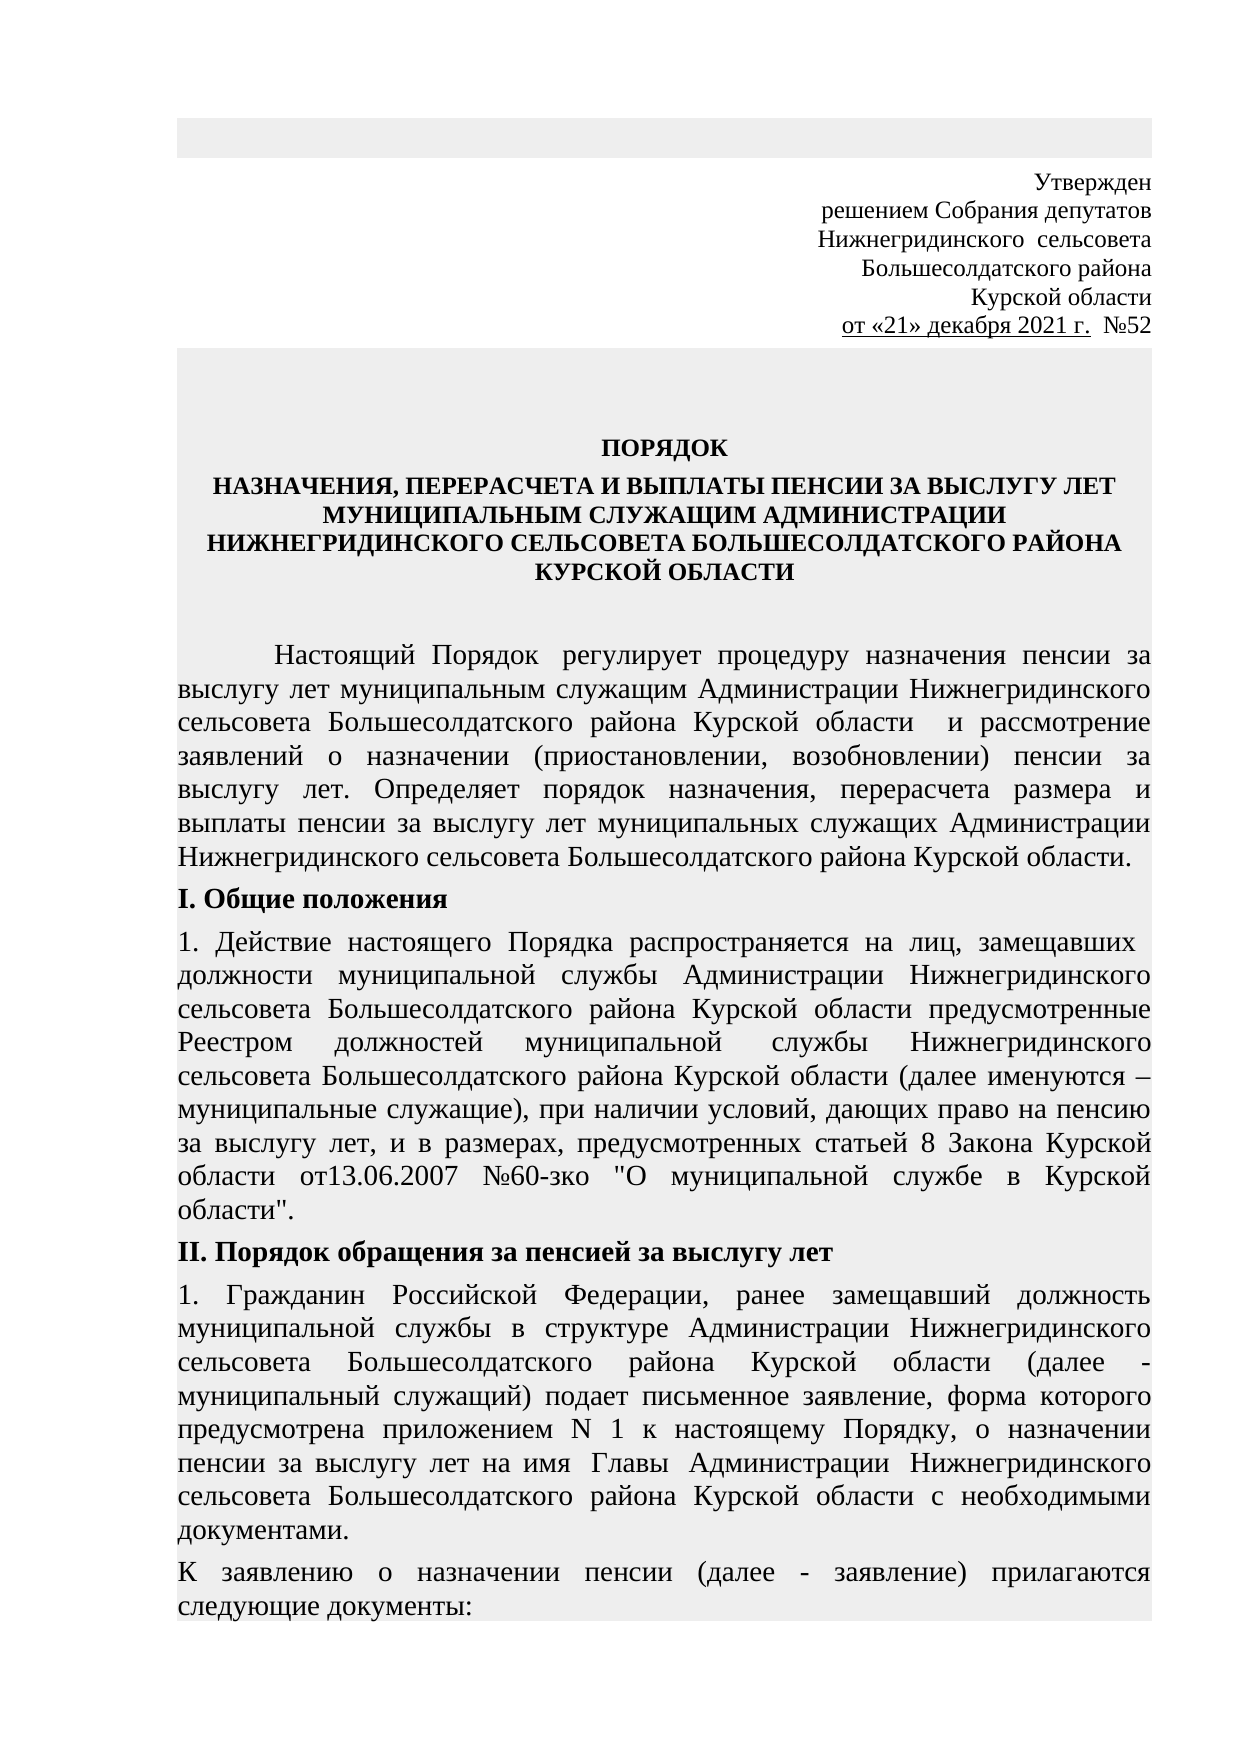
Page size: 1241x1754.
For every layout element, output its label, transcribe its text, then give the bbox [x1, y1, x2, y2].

text Курской области [177, 282, 1152, 311]
text 1. Гражданин Российской Федерации, ранее замещавший должность муниципальной службы в структуре Администрации Нижнегридинского сельсовета Большесолдатского района Курской области (далее - муниципальный служащий) подает письменное заявление, форма которого предусмотрена приложением N 1 к настоящему Порядку, о назначении пенсии за выслугу лет на имя Главы Администрации Нижнегридинского сельсовета Большесолдатского района Курской области с необходимыми документами. [177, 1277, 1152, 1545]
text от «21» декабря 2021 г. №52 [177, 311, 1152, 339]
text НАЗНАЧЕНИЯ, ПЕРЕРАСЧЕТА И ВЫПЛАТЫ ПЕНСИИ ЗА ВЫСЛУГУ ЛЕТ МУНИЦИПАЛЬНЫМ СЛУЖАЩИМ АДМИНИСТРАЦИИ НИЖНЕГРИДИНСКОГО СЕЛЬСОВЕТА БОЛЬШЕСОЛДАТСКОГО РАЙОНА КУРСКОЙ ОБЛАСТИ [177, 471, 1152, 586]
text II. Порядок обращения за пенсией за выслугу лет [177, 1234, 1152, 1268]
text К заявлению о назначении пенсии (далее - заявление) прилагаются следующие документы: [177, 1554, 1152, 1621]
text 1. Действие настоящего Порядка распространяется на лиц, замещавших должности муниципальной службы Администрации Нижнегридинского сельсовета Большесолдатского района Курской области предусмотренные Реестром должностей муниципальной службы Нижнегридинского сельсовета Большесолдатского района Курской области (далее именуются – муниципальные служащие), при наличии условий, дающих право на пенсию за выслугу лет, и в размерах, предусмотренных статьей 8 Закона Курской области от13.06.2007 №60-зко "О муниципальной службе в Курской области". [177, 924, 1152, 1226]
text Утвержден [177, 167, 1152, 196]
text Настоящий Порядок регулирует процедуру назначения пенсии за выслугу лет муниципальным служащим Администрации Нижнегридинского сельсовета Большесолдатского района Курской области и рассмотрение заявлений о назначении (приостановлении, возобновлении) пенсии за выслугу лет. Определяет порядок назначения, перерасчета размера и выплаты пенсии за выслугу лет муниципальных служащих Администрации Нижнегридинского сельсовета Большесолдатского района Курской области. [177, 637, 1152, 872]
text Большесолдатского района [177, 253, 1152, 282]
text ПОРЯДОК [177, 433, 1152, 462]
text I. Общие положения [177, 881, 1152, 915]
text Нижнегридинского сельсовета [177, 224, 1152, 253]
text решением Собрания депутатов [177, 196, 1152, 224]
